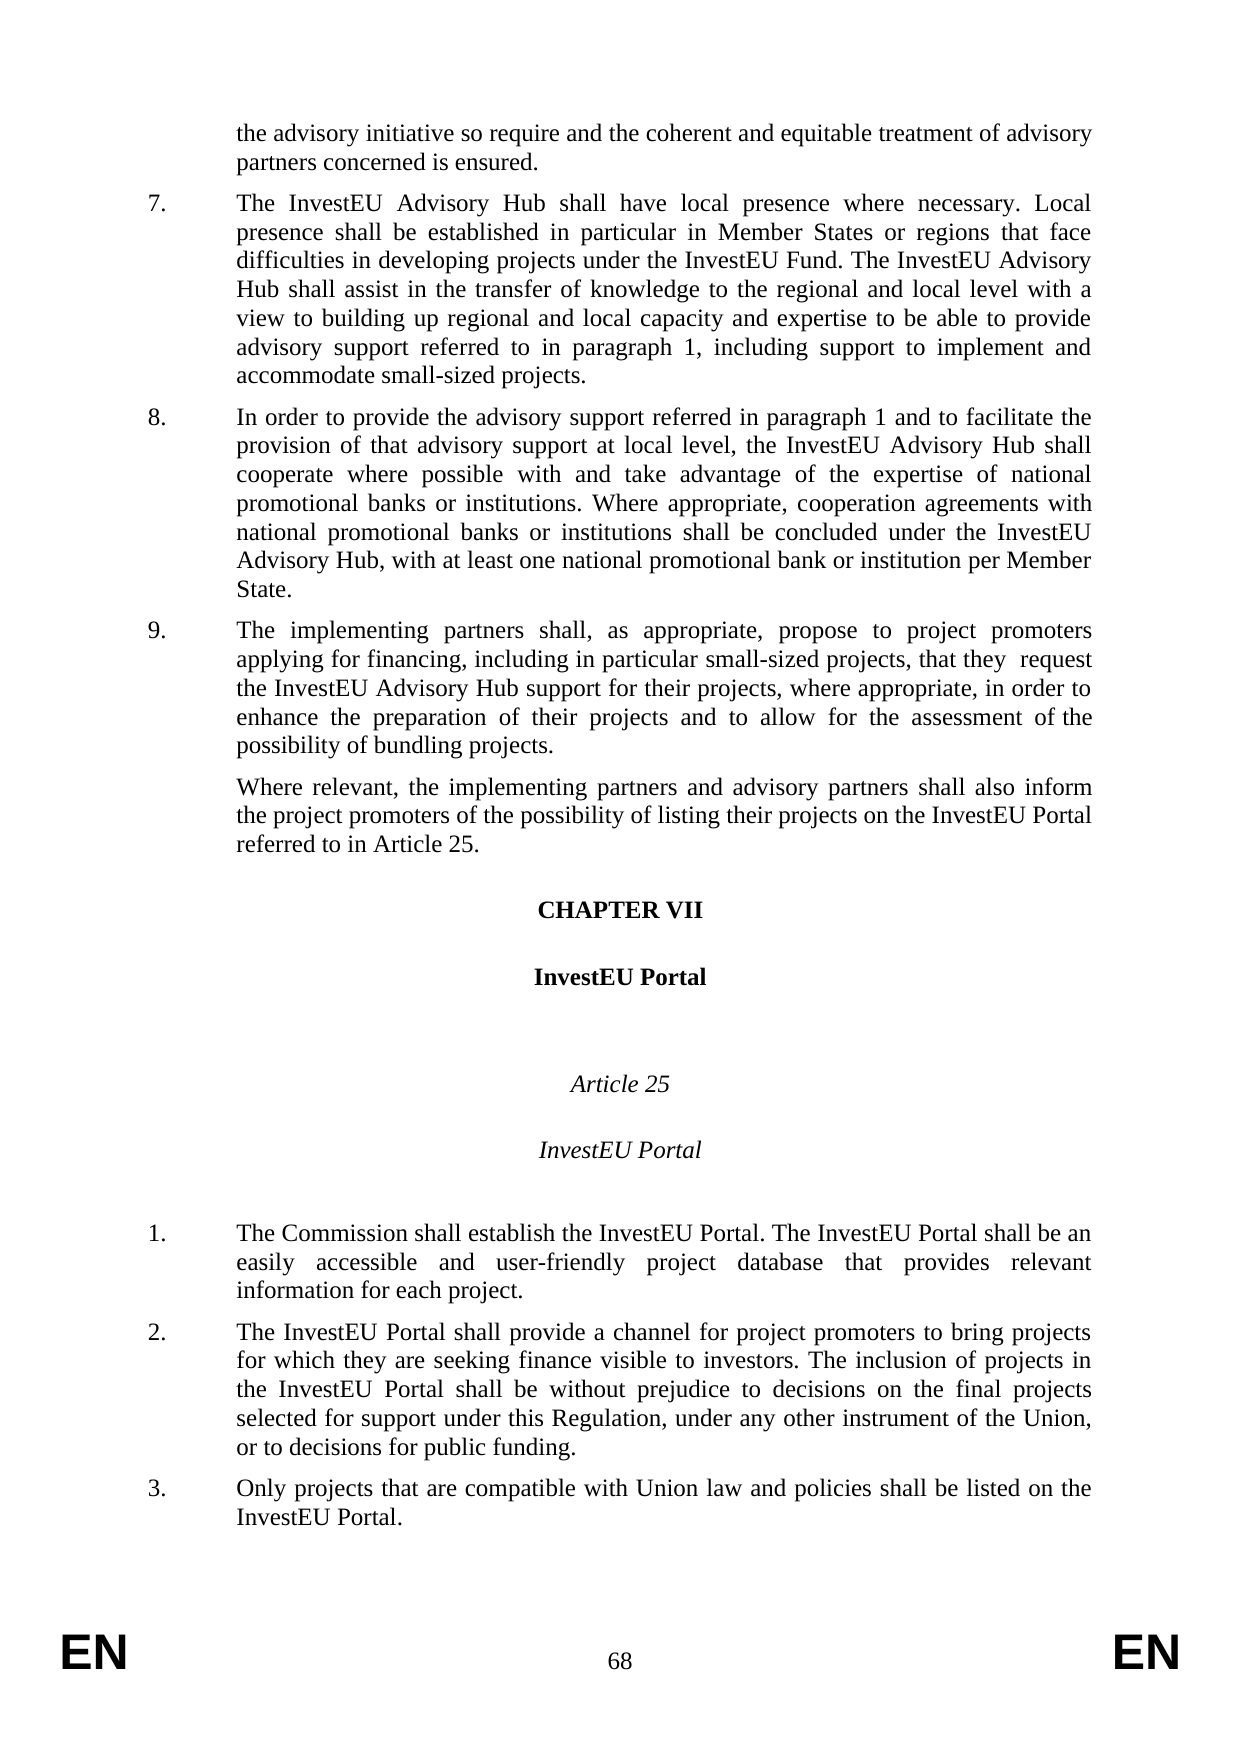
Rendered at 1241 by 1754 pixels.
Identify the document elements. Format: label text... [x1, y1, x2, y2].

text 1. The Commission shall establish the InvestEU Portal. The InvestEU Portal shall be an easily accessible and user-friendly project database that provides relevant information for each project. [148, 1218, 1093, 1304]
text 8. In order to provide the advisory support referred in paragraph 1 and to facilitate the provision of that advisory support at local level, the InvestEU Advisory Hub shall cooperate where possible with and take advantage of the expertise of national promotional banks or institutions. Where appropriate, cooperation agreements with national promotional banks or institutions shall be concluded under the InvestEU Advisory Hub, with at least one national promotional bank or institution per Member State. [148, 402, 1093, 603]
text 9. The implementing partners shall, as appropriate, propose to project promoters applying for financing, including in particular small-sized projects, that they request the InvestEU Advisory Hub support for their projects, where appropriate, in order to enhance the preparation of their projects and to allow for the assessment of the possibility of bundling projects. [148, 616, 1093, 759]
text Article 25 [148, 1069, 1093, 1098]
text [148, 118, 1093, 176]
text 2. The InvestEU Portal shall provide a channel for project promoters to bring projects for which they are seeking finance visible to investors. The inclusion of projects in the InvestEU Portal shall be without prejudice to decisions on the final projects selected for support under this Regulation, under any other instrument of the Union, or to decisions for public funding. [148, 1317, 1093, 1461]
text 3. Only projects that are compatible with Union law and policies shall be listed on the InvestEU Portal. [148, 1473, 1093, 1531]
text InvestEU Portal [148, 962, 1093, 991]
text CHAPTER VII [148, 896, 1093, 924]
text Where relevant, the implementing partners and advisory partners shall also inform the project promoters of the possibility of listing their projects on the InvestEU Portal referred to in Article 25. [236, 772, 1093, 858]
text InvestEU Portal [148, 1136, 1093, 1164]
text 7. The InvestEU Advisory Hub shall have local presence where necessary. Local presence shall be established in particular in Member States or regions that face difficulties in developing projects under the InvestEU Fund. The InvestEU Advisory Hub shall assist in the transfer of knowledge to the regional and local level with a view to building up regional and local capacity and expertise to be able to provide advisory support referred to in paragraph 1, including support to implement and accommodate small-sized projects. [148, 188, 1093, 389]
